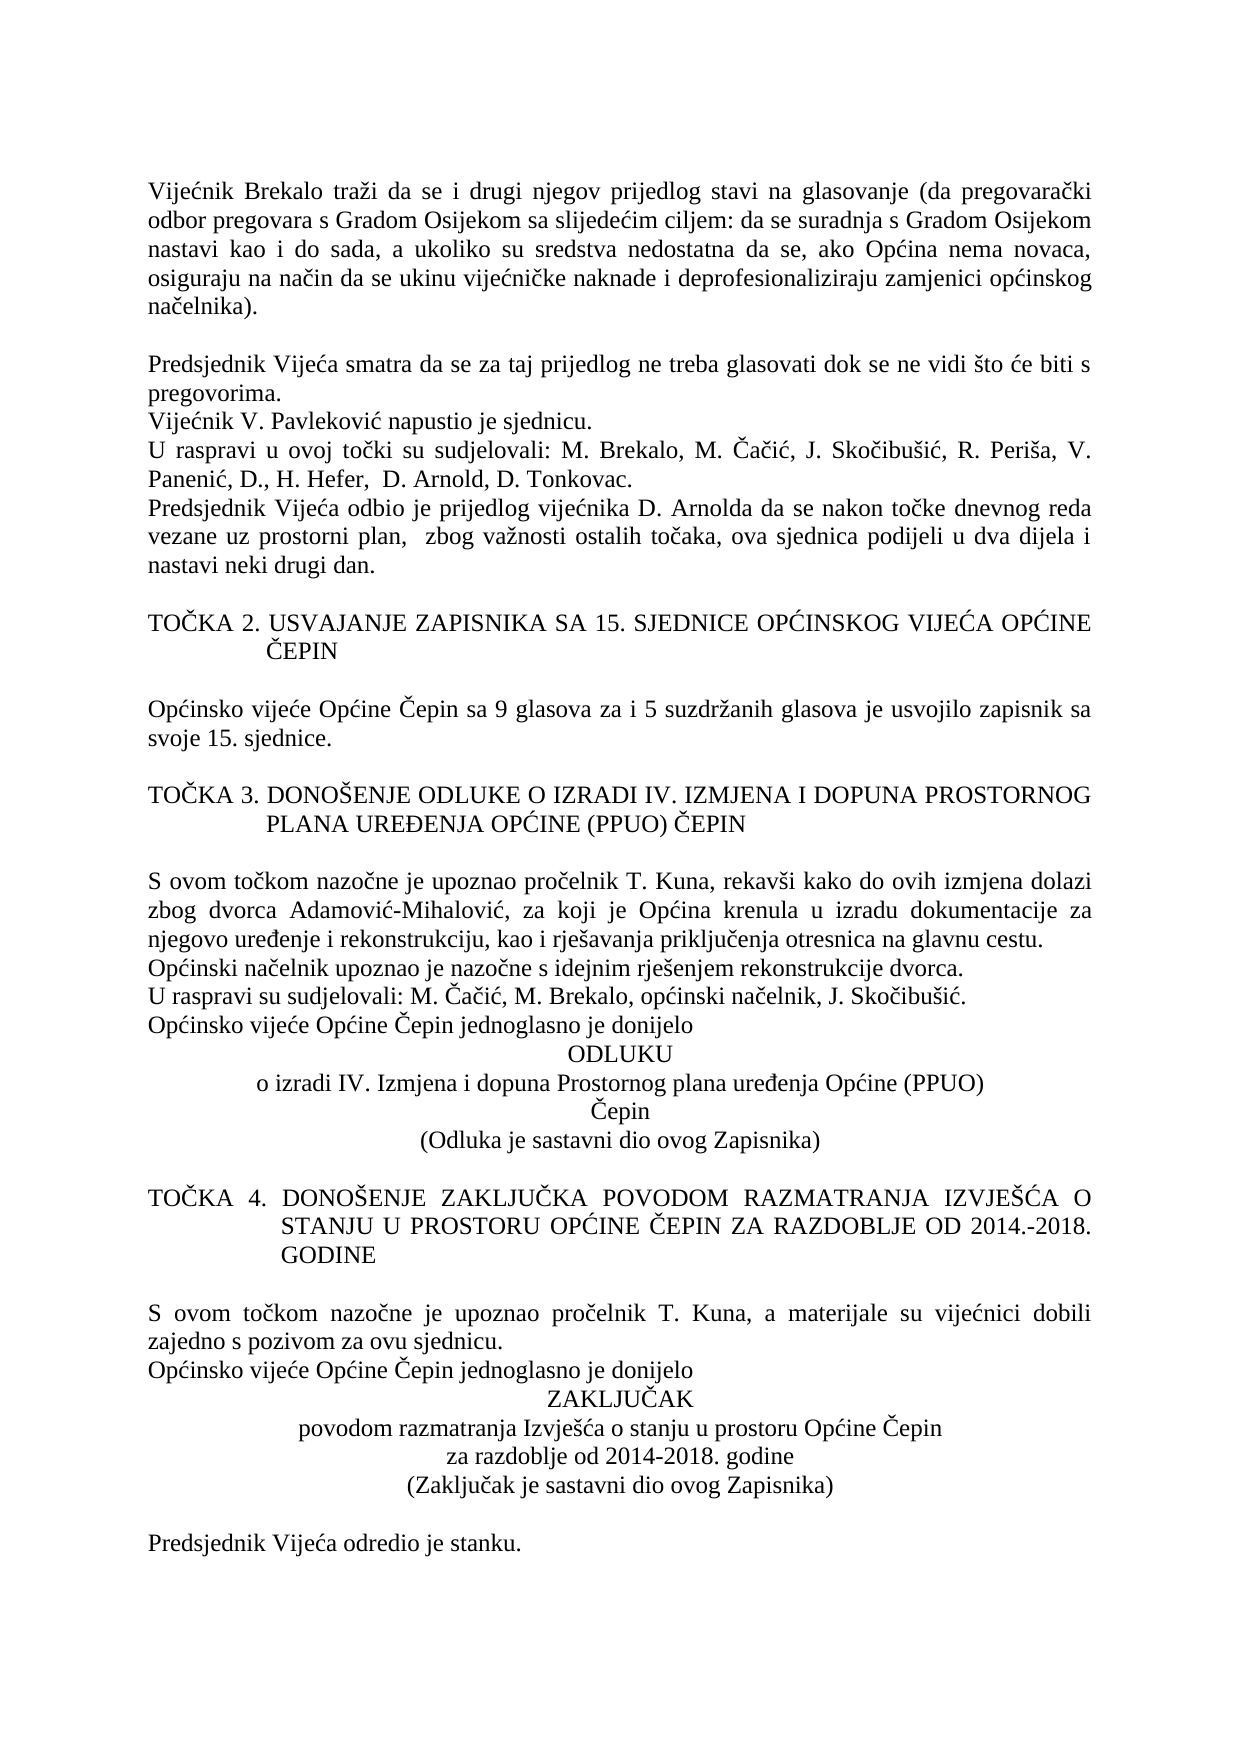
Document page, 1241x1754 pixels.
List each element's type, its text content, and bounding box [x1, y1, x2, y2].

text o izradi IV. Izmjena i dopuna Prostornog plana uređenja Općine (PPUO) [148, 1068, 1093, 1096]
text Općinsko vijeće Općine Čepin jednoglasno je donijelo [148, 1010, 1093, 1039]
text Predsjednik Vijeća odredio je stanku. [148, 1528, 1093, 1556]
text povodom razmatranja Izvješća o stanju u prostoru Općine Čepin [148, 1413, 1093, 1441]
text Vijećnik Brekalo traži da se i drugi njegov prijedlog stavi na glasovanje (da pregovarački odbor pregovara s Gradom Osijekom sa slijedećim ciljem: da se suradnja s Gradom Osijekom nastavi kao i do sada, a ukoliko su sredstva nedostatna da se, ako Općina nema novaca, osiguraju na način da se ukinu vijećničke naknade i deprofesionaliziraju zamjenici općinskog načelnika). [148, 176, 1093, 320]
text Općinsko vijeće Općine Čepin sa 9 glasova za i 5 suzdržanih glasova je usvojilo zapisnik sa svoje 15. sjednice. [148, 694, 1093, 751]
text ODLUKU [148, 1039, 1093, 1068]
text TOČKA 3. DONOŠENJE ODLUKE O IZRADI IV. IZMJENA I DOPUNA PROSTORNOG PLANA UREĐENJA OPĆINE (PPUO) ČEPIN [148, 780, 1093, 838]
text Općinsko vijeće Općine Čepin jednoglasno je donijelo [148, 1355, 1093, 1384]
text (Zaključak je sastavni dio ovog Zapisnika) [148, 1470, 1093, 1499]
text ZAKLJUČAK [148, 1384, 1093, 1413]
text (Odluka je sastavni dio ovog Zapisnika) [148, 1125, 1093, 1154]
text U raspravi su sudjelovali: M. Čačić, M. Brekalo, općinski načelnik, J. Skočibušić. [148, 981, 1093, 1010]
text Predsjednik Vijeća smatra da se za taj prijedlog ne treba glasovati dok se ne vidi što će biti s pregovorima. [148, 349, 1093, 406]
text Općinski načelnik upoznao je nazočne s idejnim rješenjem rekonstrukcije dvorca. [148, 953, 1093, 981]
text S ovom točkom nazočne je upoznao pročelnik T. Kuna, rekavši kako do ovih izmjena dolazi zbog dvorca Adamović-Mihalović, za koji je Općina krenula u izradu dokumentacije za njegovo uređenje i rekonstrukciju, kao i rješavanja priključenja otresnica na glavnu cestu. [148, 866, 1093, 953]
text Predsjednik Vijeća odbio je prijedlog vijećnika D. Arnolda da se nakon točke dnevnog reda vezane uz prostorni plan, zbog važnosti ostalih točaka, ova sjednica podijeli u dva dijela i nastavi neki drugi dan. [148, 493, 1093, 579]
text Čepin [148, 1096, 1093, 1125]
text Vijećnik V. Pavleković napustio je sjednicu. [148, 406, 1093, 435]
text TOČKA 2. USVAJANJE ZAPISNIKA SA 15. SJEDNICE OPĆINSKOG VIJEĆA OPĆINE ČEPIN [148, 608, 1093, 665]
text za razdoblje od 2014-2018. godine [148, 1441, 1093, 1470]
text TOČKA 4. DONOŠENJE ZAKLJUČKA POVODOM RAZMATRANJA IZVJEŠĆA O STANJU U PROSTORU OPĆINE ČEPIN ZA RAZDOBLJE OD 2014.-2018. GODINE [148, 1183, 1093, 1269]
text U raspravi u ovoj točki su sudjelovali: M. Brekalo, M. Čačić, J. Skočibušić, R. Periša, V. Panenić, D., H. Hefer, D. Arnold, D. Tonkovac. [148, 435, 1093, 493]
text S ovom točkom nazočne je upoznao pročelnik T. Kuna, a materijale su vijećnici dobili zajedno s pozivom za ovu sjednicu. [148, 1298, 1093, 1355]
